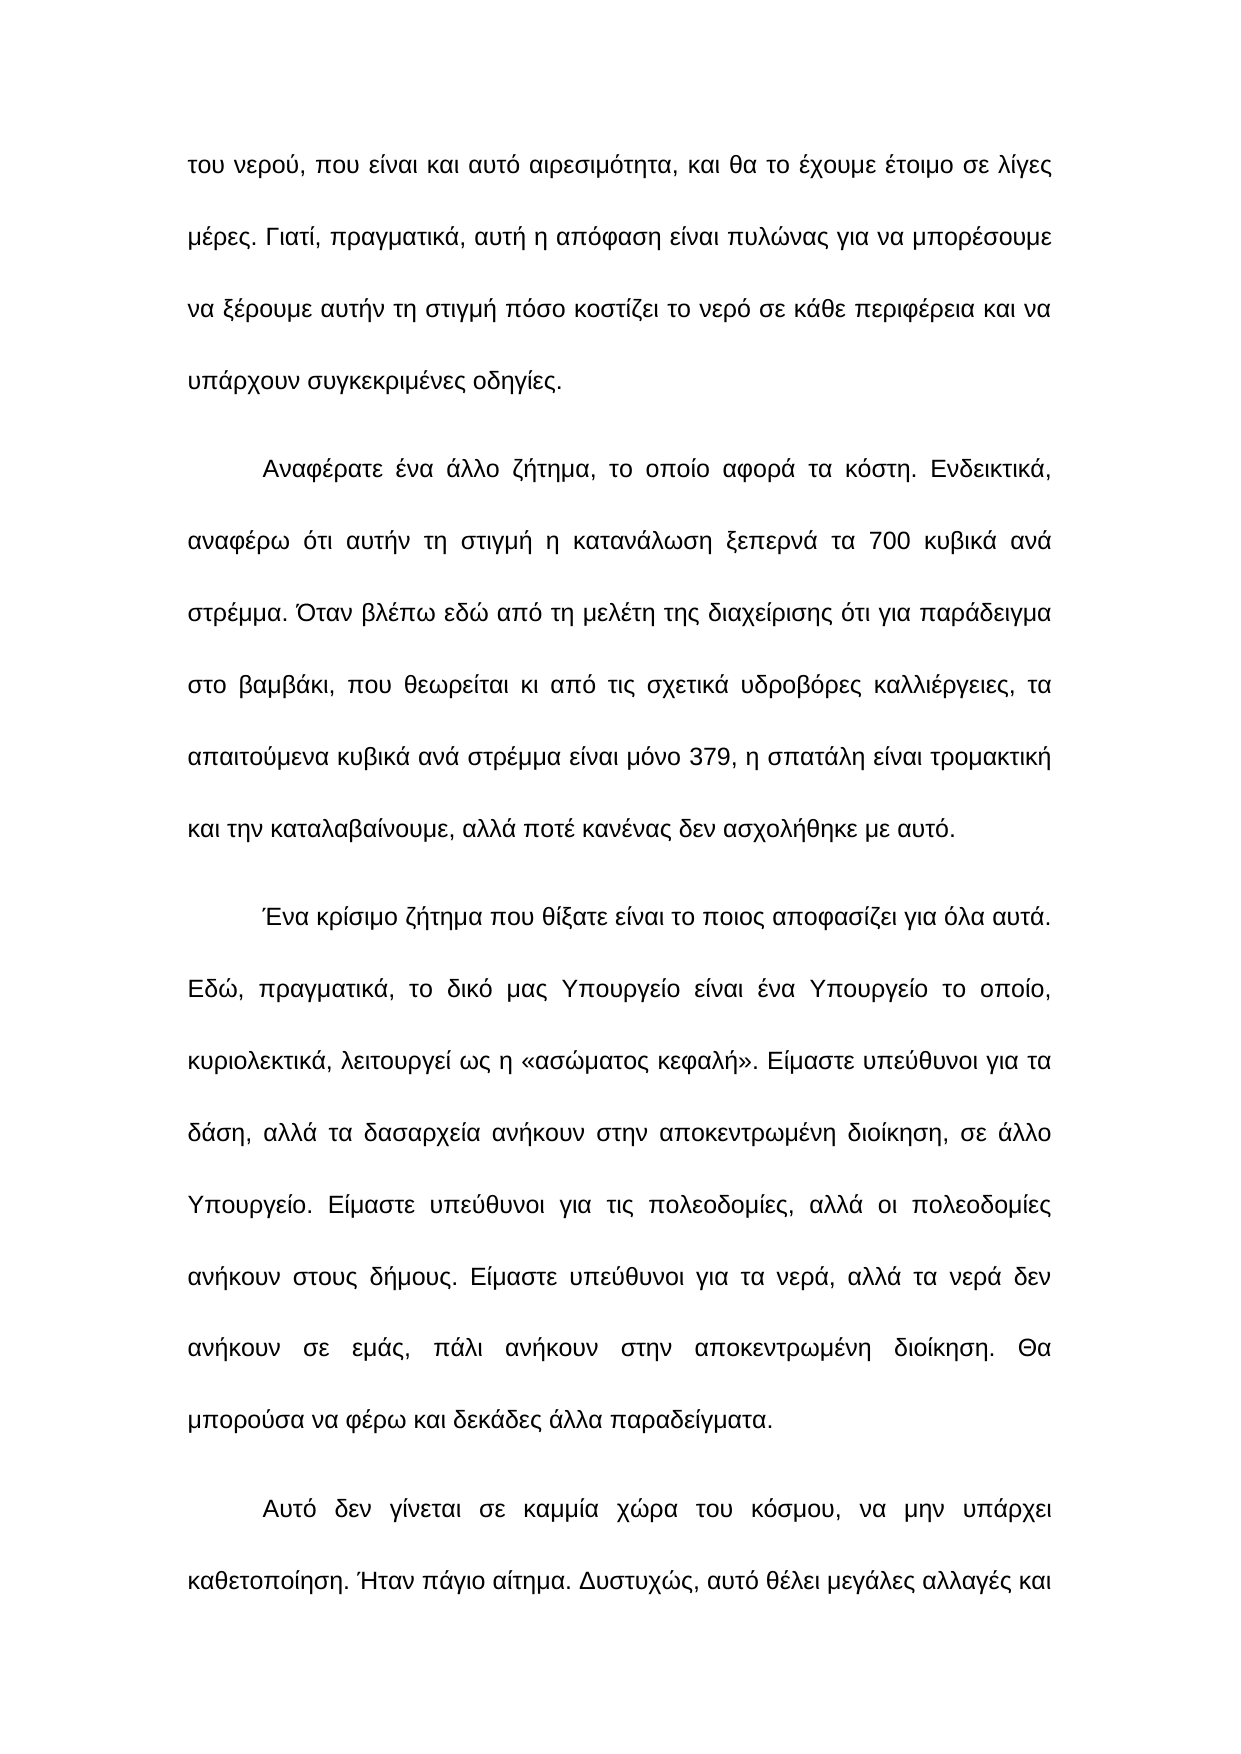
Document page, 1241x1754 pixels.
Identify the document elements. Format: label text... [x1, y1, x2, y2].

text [187, 1494, 1053, 1594]
text Ένα κρίσιμο ζήτημα που θίξατε είναι το ποιος αποφασίζει για όλα αυτά. Εδώ, πραγματικά, το δικό μας Υπουργείο είναι ένα Υπουργείο το οποίο, κυριολεκτικά, λειτουργεί ως η «ασώματος κεφαλή». Είμαστε υπεύθυνοι για τα δάση, αλλά τα δασαρχεία ανήκουν στην αποκεντρωμένη διοίκηση, σε άλλο Υπουργείο. Είμαστε υπεύθυνοι για τις πολεοδομίες, αλλά οι πολεοδομίες ανήκουν στους δήμους. Είμαστε υπεύθυνοι για τα νερά, αλλά τα νερά δεν ανήκουν σε εμάς, πάλι ανήκουν στην αποκεντρωμένη διοίκηση. Θα μπορούσα να φέρω και δεκάδες άλλα παραδείγματα. [187, 902, 1053, 1434]
text Αναφέρατε ένα άλλο ζήτημα, το οποίο αφορά τα κόστη. Ενδεικτικά, αναφέρω ότι αυτήν τη στιγμή η κατανάλωση ξεπερνά τα 700 κυβικά ανά στρέμμα. Όταν βλέπω εδώ από τη μελέτη της διαχείρισης ότι για παράδειγμα στο βαμβάκι, που θεωρείται κι από τις σχετικά υδροβόρες καλλιέργειες, τα απαιτούμενα κυβικά ανά στρέμμα είναι μόνο 379, η σπατάλη είναι τρομακτική και την καταλαβαίνουμε, αλλά ποτέ κανένας δεν ασχολήθηκε με αυτό. [187, 454, 1053, 842]
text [187, 150, 1053, 394]
